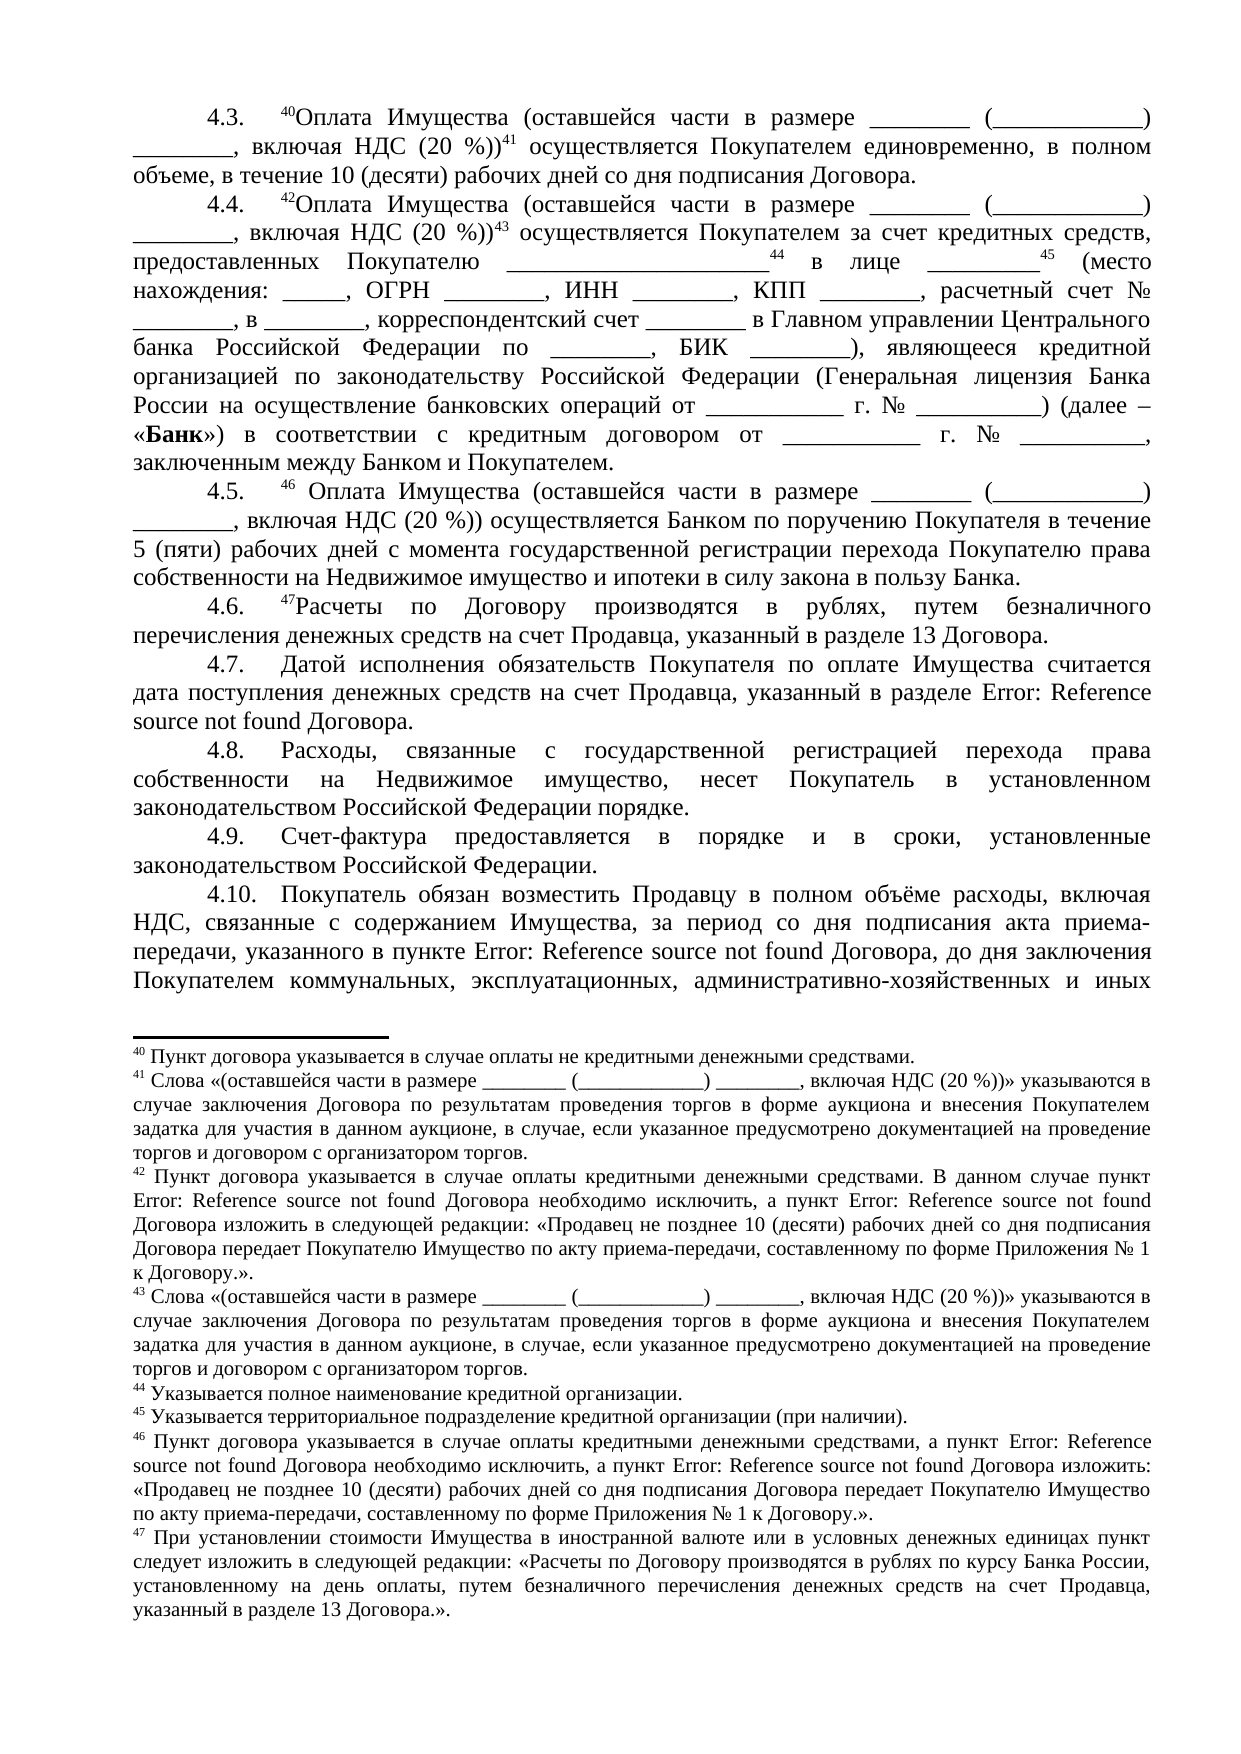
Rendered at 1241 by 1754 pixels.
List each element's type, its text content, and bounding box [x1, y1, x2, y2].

list Счет-фактура предоставляется в порядке и в сроки, установленные законодательством Российской Федерации. [133, 821, 1152, 879]
list Расчеты по Договору производятся в рублях, путем безналичного перечисления денежных средств на счет Продавца, указанный в разделе 13 Договора. [133, 591, 1152, 649]
list Расходы, связанные с государственной регистрацией перехода права собственности на Недвижимое имущество, несет Покупатель в установленном законодательством Российской Федерации порядке. [133, 735, 1152, 821]
list Оплата Имущества (оставшейся части в размере ________ (____________) ________, включая НДС (20 %)) осуществляется Покупателем единовременно, в полном объеме, в течение 10 (десяти) рабочих дней со дня подписания Договора. [133, 102, 1152, 189]
list Оплата Имущества (оставшейся части в размере ________ (____________) ________, включая НДС (20 %)) осуществляется Банком по поручению Покупателя в течение 5 (пяти) рабочих дней с момента государственной регистрации перехода Покупателю права собственности на Недвижимое имущество и ипотеки в силу закона в пользу Банка. [133, 476, 1152, 591]
list Оплата Имущества (оставшейся части в размере ________ (____________) ________, включая НДС (20 %)) осуществляется Покупателем за счет кредитных средств, предоставленных Покупателю _____________________ в лице _________ (место нахождения: _____, ОГРН ________, ИНН ________, КПП ________, расчетный счет № ________, в ________, корреспондентский счет ________ в Главном управлении Центрального банка Российской Федерации по ________, БИК ________), являющееся кредитной организацией по законодательству Российской Федерации (Генеральная лицензия Банка России на осуществление банковских операций от ___________ г. № __________) (далее – «Банк») в соответствии с кредитным договором от ___________ г. № __________, заключенным между Банком и Покупателем. [133, 189, 1152, 476]
